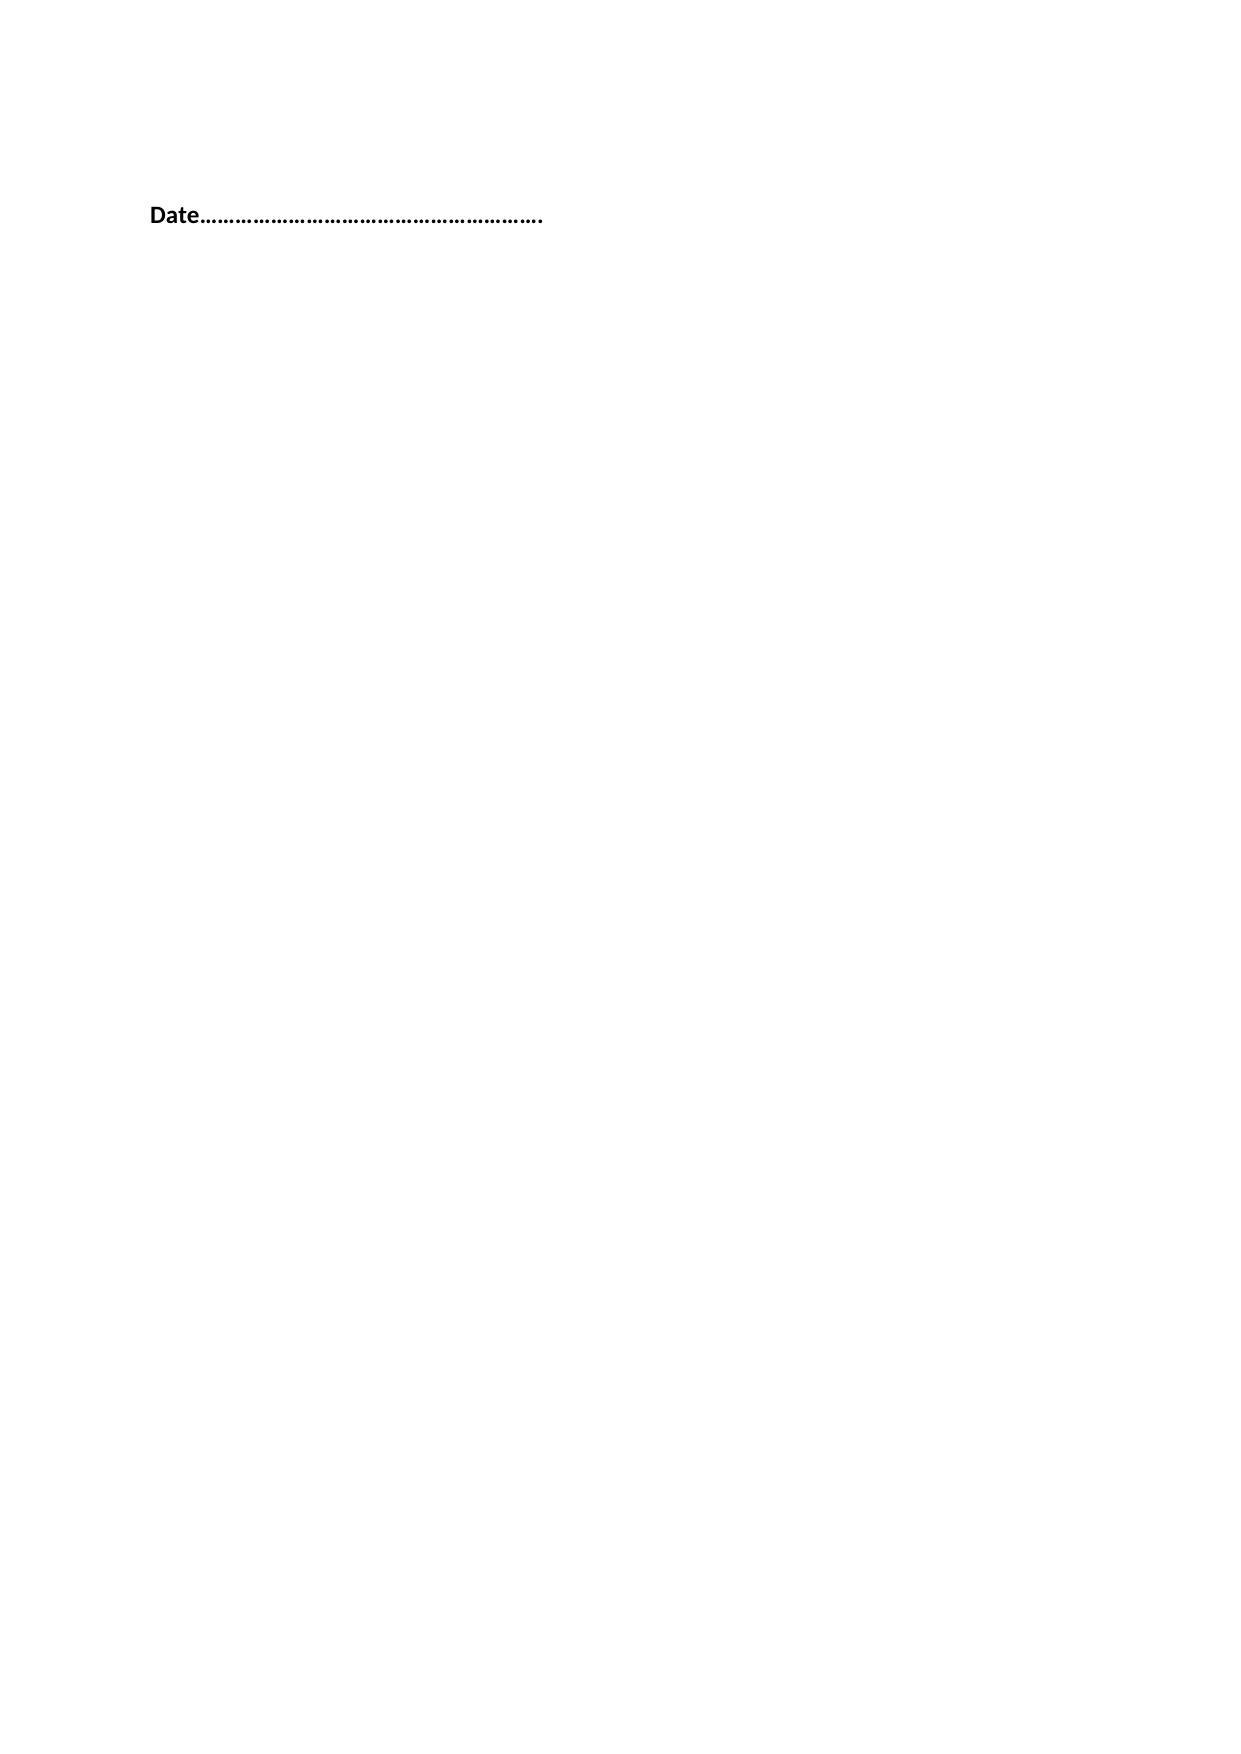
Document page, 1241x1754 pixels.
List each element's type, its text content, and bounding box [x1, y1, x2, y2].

text Date…………………………………………………. [150, 199, 1090, 230]
